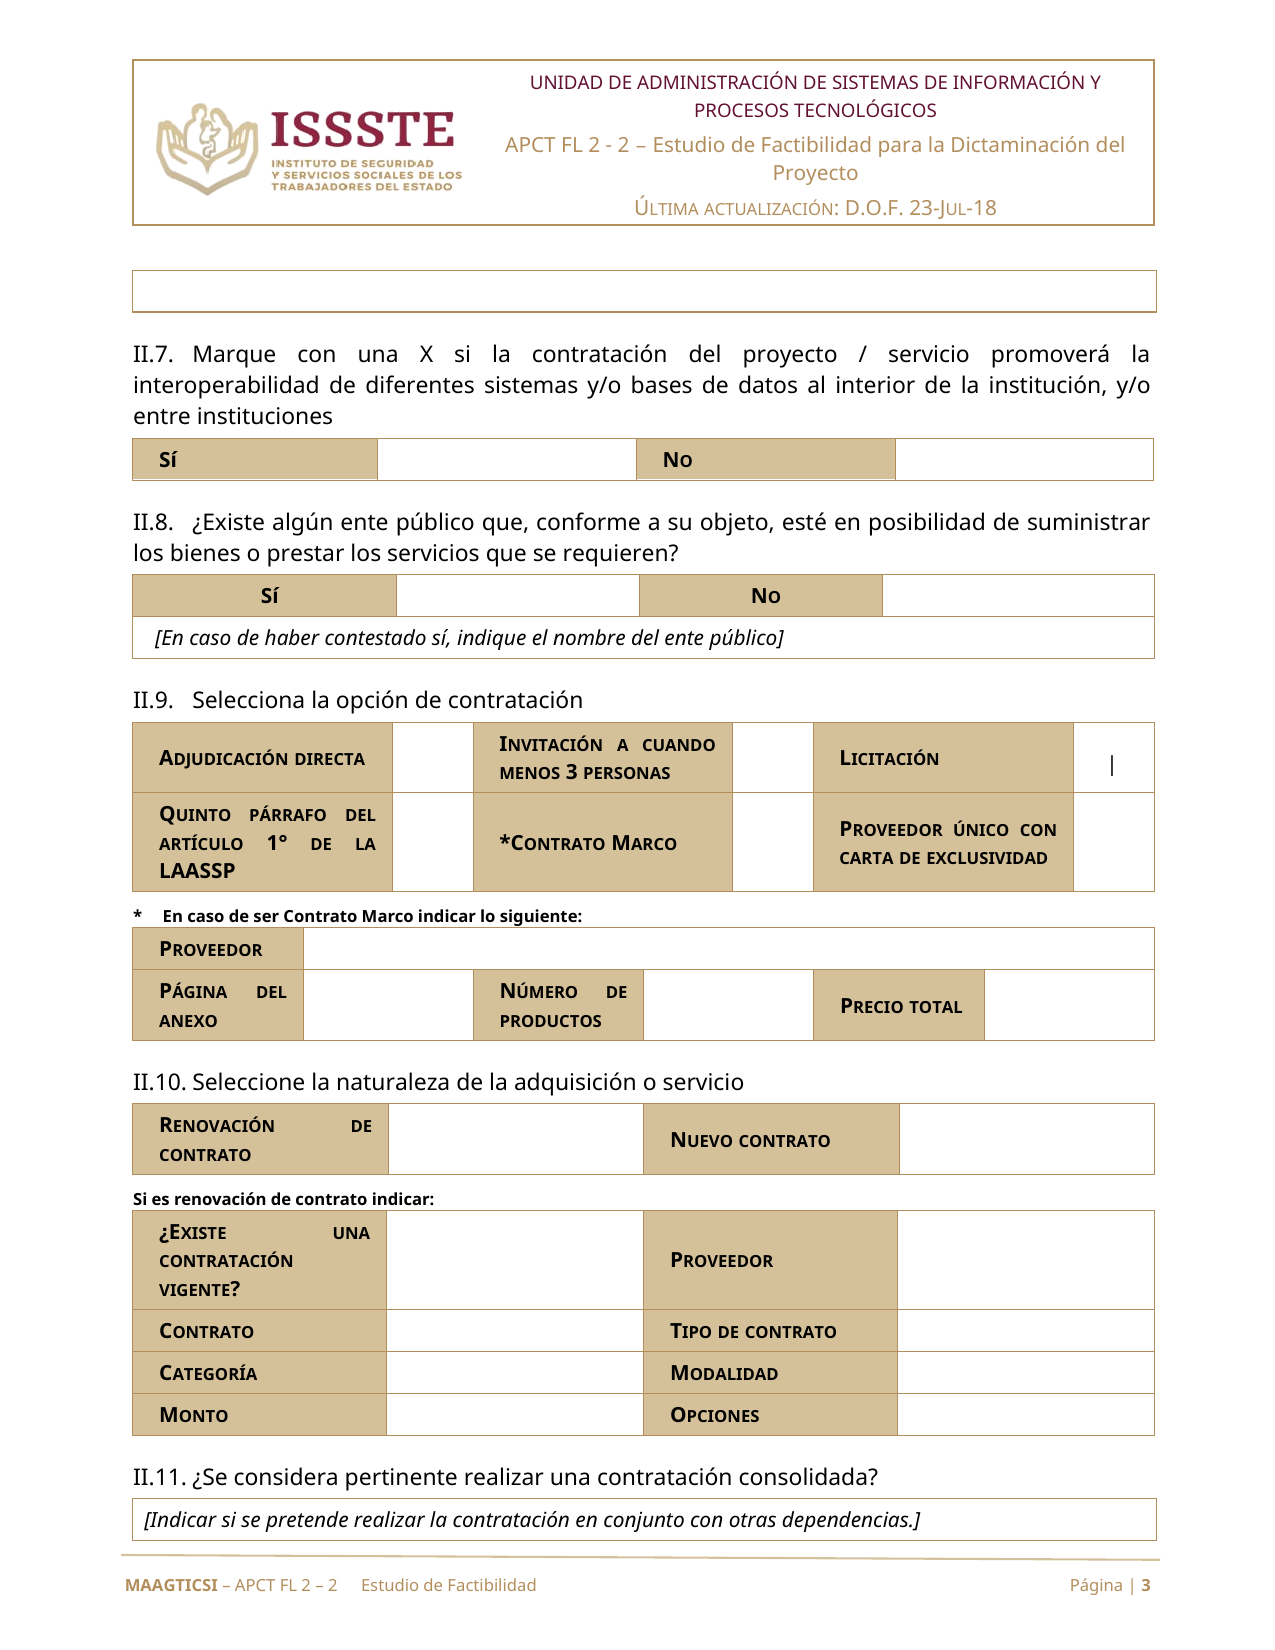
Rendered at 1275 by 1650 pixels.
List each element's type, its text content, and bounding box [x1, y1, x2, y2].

table_header | [1074, 723, 1154, 792]
table_header Proveedor [133, 928, 303, 969]
table_header Licitación [814, 723, 1073, 792]
table_cell Opciones [644, 1394, 897, 1435]
table_header [Indicar si se pretende realizar la contratación en conjunto con otras dependencias.] [133, 1499, 1156, 1540]
table_cell [393, 793, 473, 891]
table_header Sí [133, 439, 377, 479]
table_header Nuevo contrato [644, 1104, 899, 1174]
table_cell [733, 793, 813, 891]
table_header [133, 271, 1156, 311]
table_cell Quinto párrafo del artículo 1° de la LAASSP [133, 793, 392, 891]
table_cell Proveedor único con carta de exclusividad [814, 793, 1073, 891]
table_header [896, 439, 1153, 479]
table_header No [637, 439, 895, 479]
table_header Invitación a cuando menos 3 personas [474, 723, 732, 792]
table_header [900, 1104, 1154, 1174]
table_cell [1074, 793, 1154, 891]
subtitle ¿Se considera pertinente realizar una contratación consolidada? [133, 1461, 1152, 1492]
table_header [387, 1211, 643, 1309]
table_cell Número de productos [474, 970, 643, 1040]
subtitle ¿Existe algún ente público que, conforme a su objeto, esté en posibilidad de suministrar los bienes o prestar los servicios que se requieren? [133, 506, 1152, 568]
table_cell [644, 970, 813, 1040]
text Si es renovación de contrato indicar: [133, 1187, 1152, 1210]
table_header No [640, 575, 882, 616]
table_header [393, 723, 473, 792]
table_cell Categoría [133, 1352, 386, 1393]
table_cell [898, 1352, 1154, 1393]
table_header [883, 575, 1154, 616]
table_header [898, 1211, 1154, 1309]
table_cell Monto [133, 1394, 386, 1435]
table_cell [En caso de haber contestado sí, indique el nombre del ente público] [133, 617, 1154, 658]
table_cell [985, 970, 1154, 1040]
table_header [733, 723, 813, 792]
table_cell Modalidad [644, 1352, 897, 1393]
table_header ¿Existe una contratación vigente? [133, 1211, 386, 1309]
table_header Renovación de contrato [133, 1104, 388, 1174]
text * En caso de ser Contrato Marco indicar lo siguiente: [133, 904, 1152, 927]
picture [140, 68, 483, 224]
subtitle Selecciona la opción de contratación [133, 684, 1152, 716]
table_header Adjudicación directa [133, 723, 392, 792]
table_cell [387, 1310, 643, 1351]
table_header Proveedor [644, 1211, 897, 1309]
table_header [389, 1104, 643, 1174]
table_header [304, 928, 1154, 969]
table_cell [898, 1394, 1154, 1435]
table_cell Página del anexo [133, 970, 303, 1040]
table_cell *Contrato Marco [474, 793, 732, 891]
table_header [397, 575, 639, 616]
table_header [378, 439, 636, 479]
table_header Sí [133, 575, 396, 616]
table_cell Precio total [814, 970, 984, 1040]
table_cell [387, 1394, 643, 1435]
subtitle Marque con una X si la contratación del proyecto / servicio promoverá la interoperabilidad de diferentes sistemas y/o bases de datos al interior de la institución, y/o entre instituciones [133, 337, 1152, 431]
table_cell [898, 1310, 1154, 1351]
subtitle Seleccione la naturaleza de la adquisición o servicio [133, 1066, 1152, 1097]
table_cell [387, 1352, 643, 1393]
table_cell Tipo de contrato [644, 1310, 897, 1351]
table_cell [304, 970, 473, 1040]
table_cell Contrato [133, 1310, 386, 1351]
